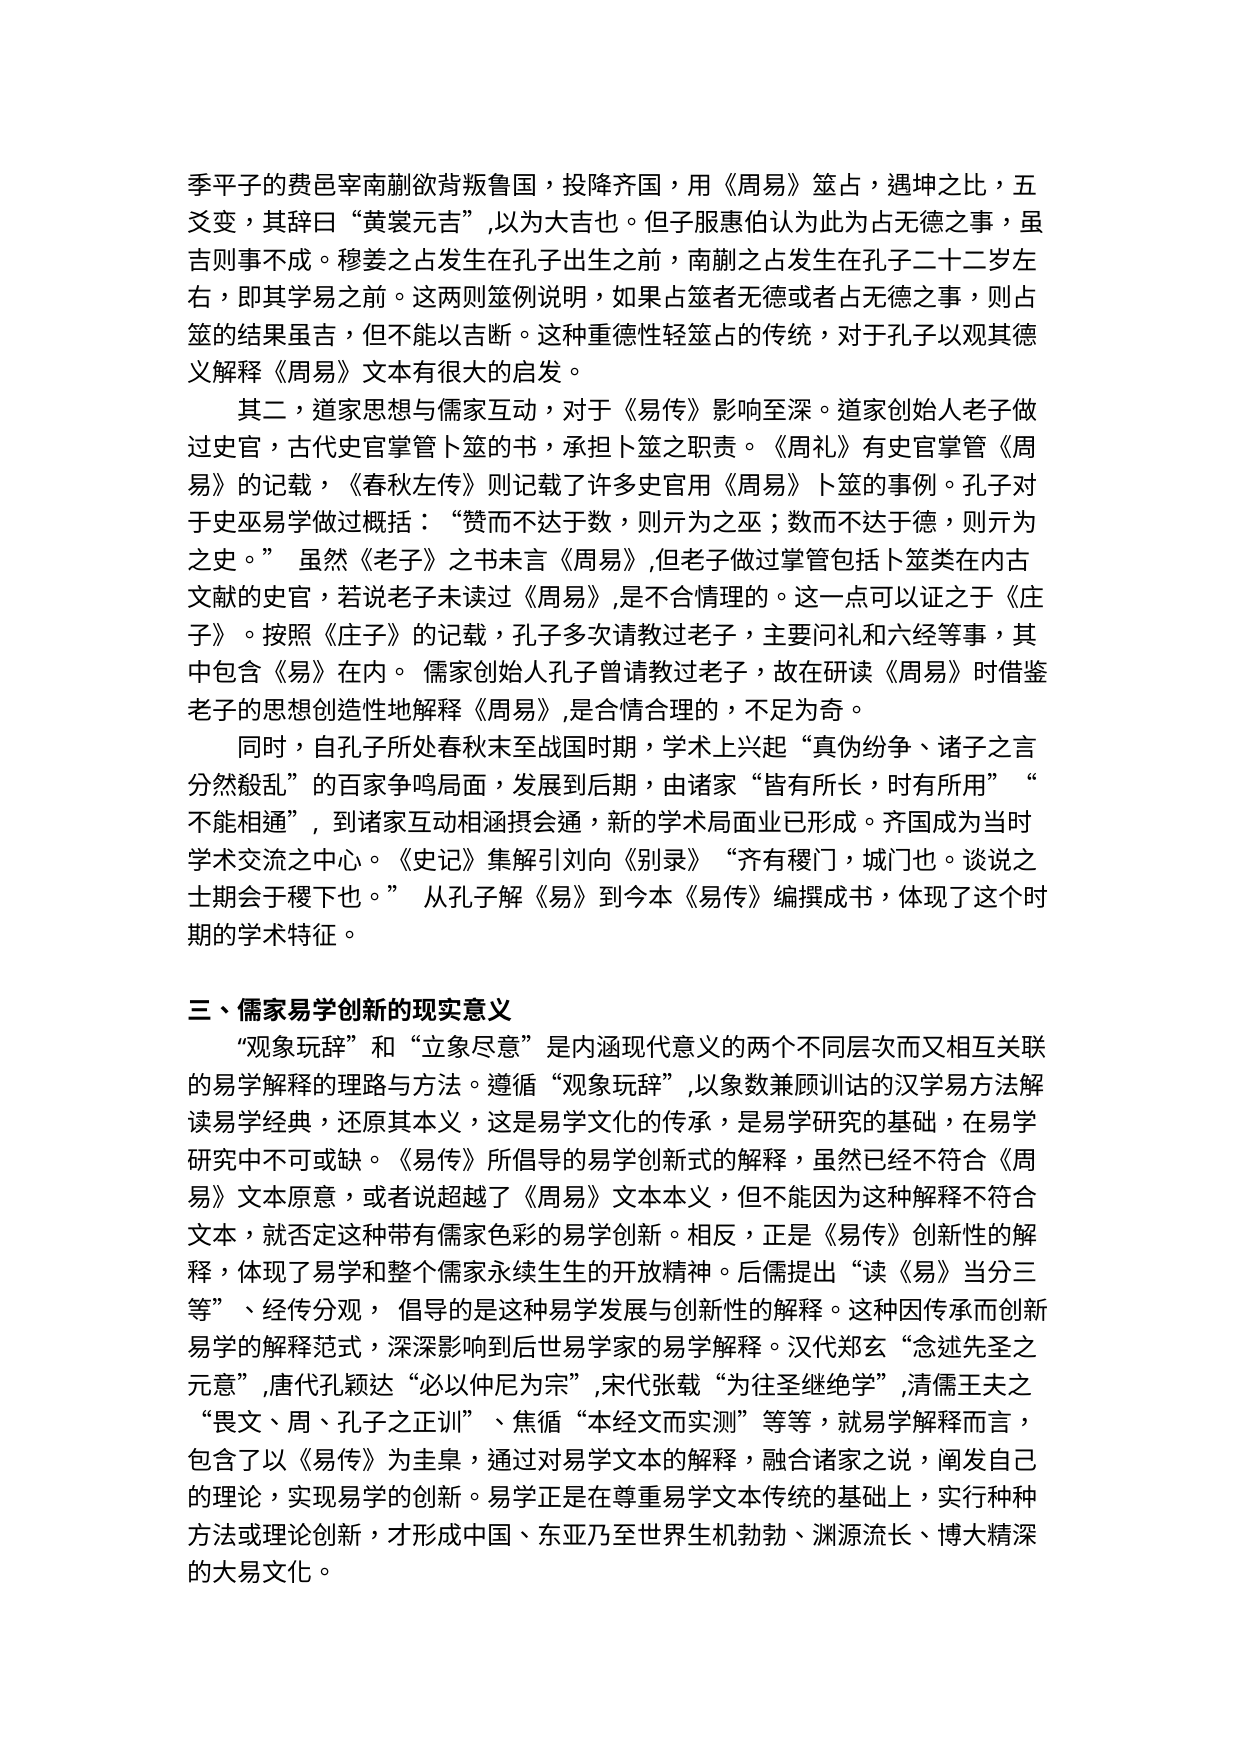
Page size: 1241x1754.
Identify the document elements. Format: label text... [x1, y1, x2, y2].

text 其二，道家思想与儒家互动，对于《易传》影响至深。道家创始人老子做过史官，古代史官掌管卜筮的书，承担卜筮之职责。《周礼》有史官掌管《周易》的记载，《春秋左传》则记载了许多史官用《周易》卜筮的事例。孔子对于史巫易学做过概括：“赞而不达于数，则亓为之巫；数而不达于德，则亓为之史。” 虽然《老子》之书未言《周易》,但老子做过掌管包括卜筮类在内古文献的史官，若说老子未读过《周易》,是不合情理的。这一点可以证之于《庄子》。按照《庄子》的记载，孔子多次请教过老子，主要问礼和六经等事，其中包含《易》在内。 儒家创始人孔子曾请教过老子，故在研读《周易》时借鉴老子的思想创造性地解释《周易》,是合情合理的，不足为奇。 [187, 389, 1053, 727]
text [187, 164, 1053, 389]
text “观象玩辞”和“立象尽意”是内涵现代意义的两个不同层次而又相互关联的易学解释的理路与方法。遵循“观象玩辞”,以象数兼顾训诂的汉学易方法解读易学经典，还原其本义，这是易学文化的传承，是易学研究的基础，在易学研究中不可或缺。《易传》所倡导的易学创新式的解释，虽然已经不符合《周易》文本原意，或者说超越了《周易》文本本义，但不能因为这种解释不符合文本，就否定这种带有儒家色彩的易学创新。相反，正是《易传》创新性的解释，体现了易学和整个儒家永续生生的开放精神。后儒提出“读《易》当分三等”、经传分观， 倡导的是这种易学发展与创新性的解释。这种因传承而创新易学的解释范式，深深影响到后世易学家的易学解释。汉代郑玄“念述先圣之元意”,唐代孔颖达“必以仲尼为宗”,宋代张载“为往圣继绝学”,清儒王夫之“畏文、周、孔子之正训”、焦循“本经文而实测”等等，就易学解释而言，包含了以《易传》为圭臬，通过对易学文本的解释，融合诸家之说，阐发自己的理论，实现易学的创新。易学正是在尊重易学文本传统的基础上，实行种种方法或理论创新，才形成中国、东亚乃至世界生机勃勃、渊源流长、博大精深的大易文化。 [187, 1027, 1053, 1589]
text 三、儒家易学创新的现实意义 [187, 989, 1053, 1027]
text 同时，自孔子所处春秋末至战国时期，学术上兴起“真伪纷争、诸子之言分然殽乱”的百家争鸣局面，发展到后期，由诸家“皆有所长，时有所用”“不能相通”, 到诸家互动相涵摂会通，新的学术局面业已形成。齐国成为当时学术交流之中心。《史记》集解引刘向《别录》“齐有稷门，城门也。谈说之士期会于稷下也。” 从孔子解《易》到今本《易传》编撰成书，体现了这个时期的学术特征。 [187, 727, 1053, 952]
